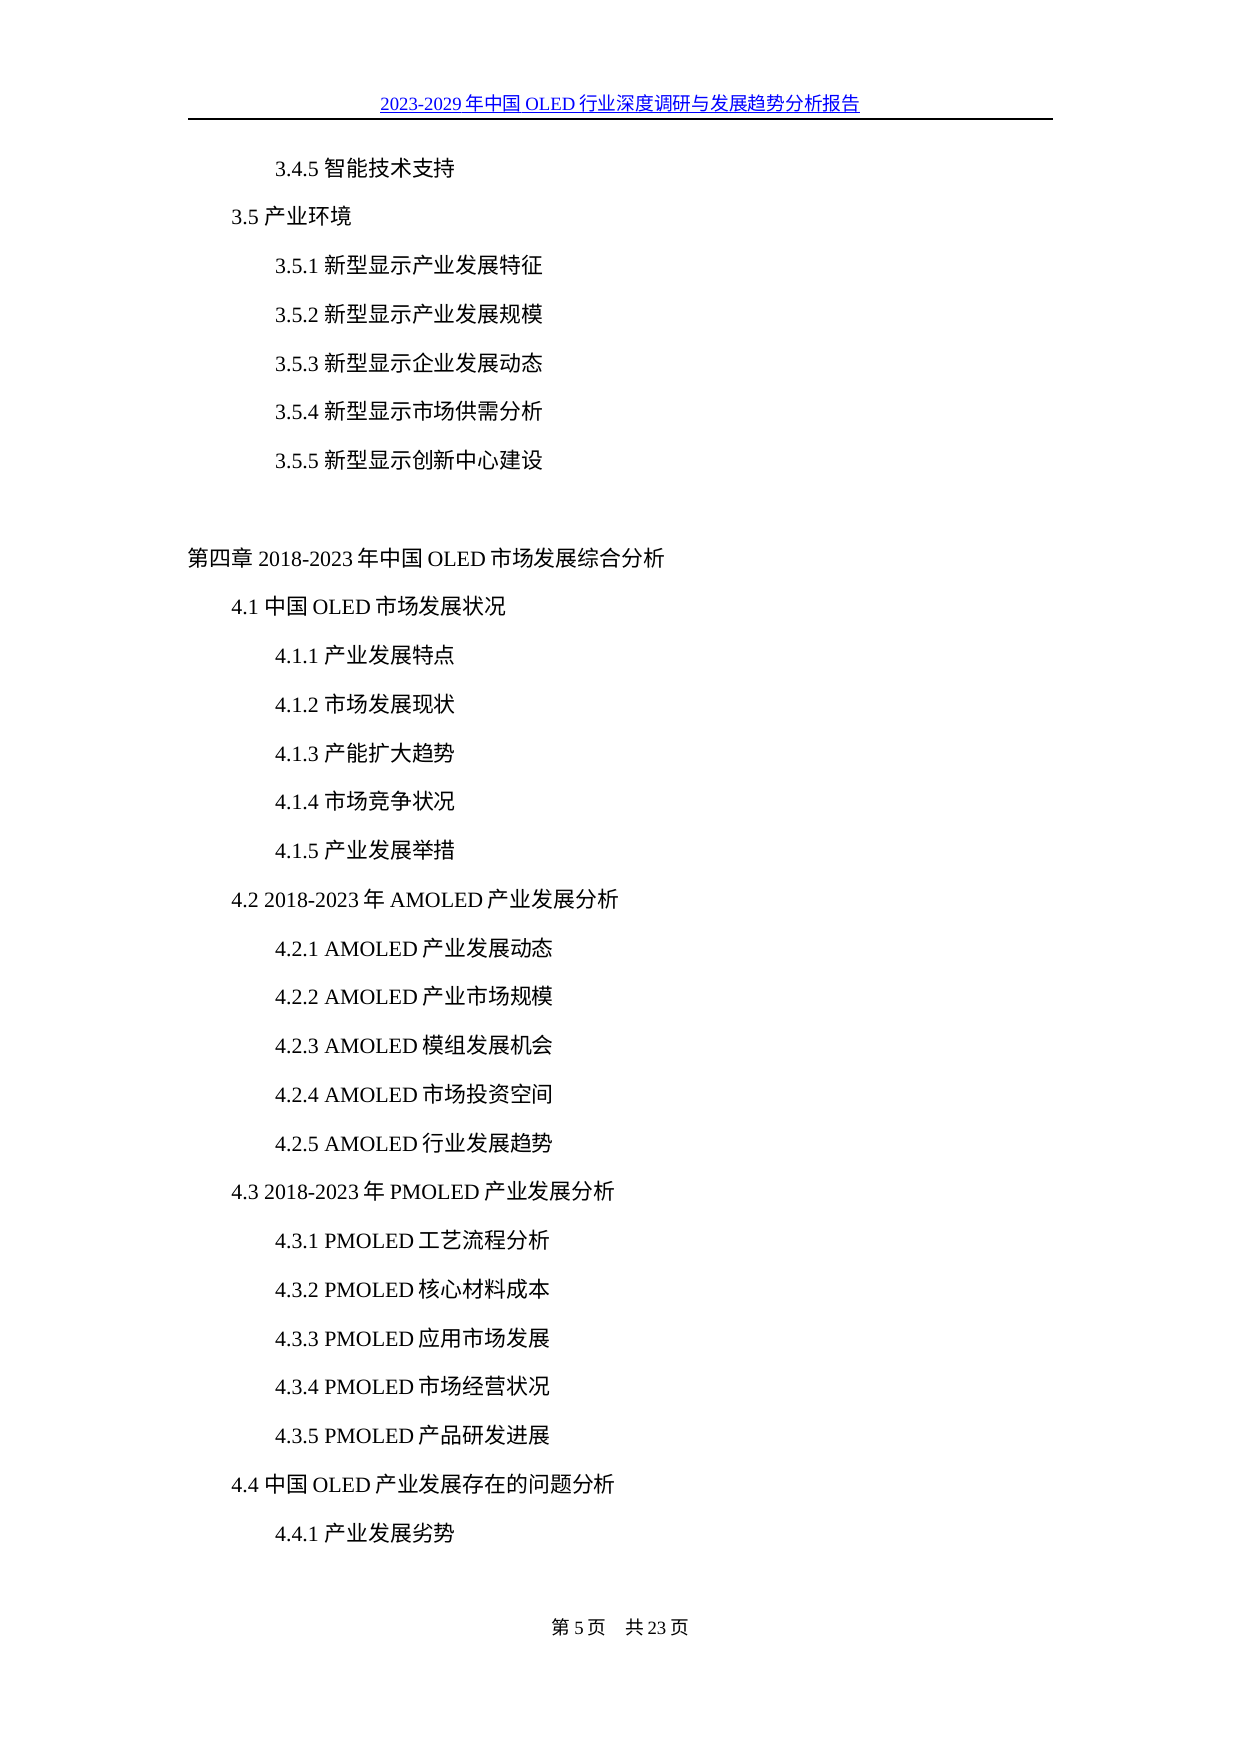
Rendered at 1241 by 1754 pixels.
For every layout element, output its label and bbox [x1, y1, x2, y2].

text [187, 150, 1053, 1548]
